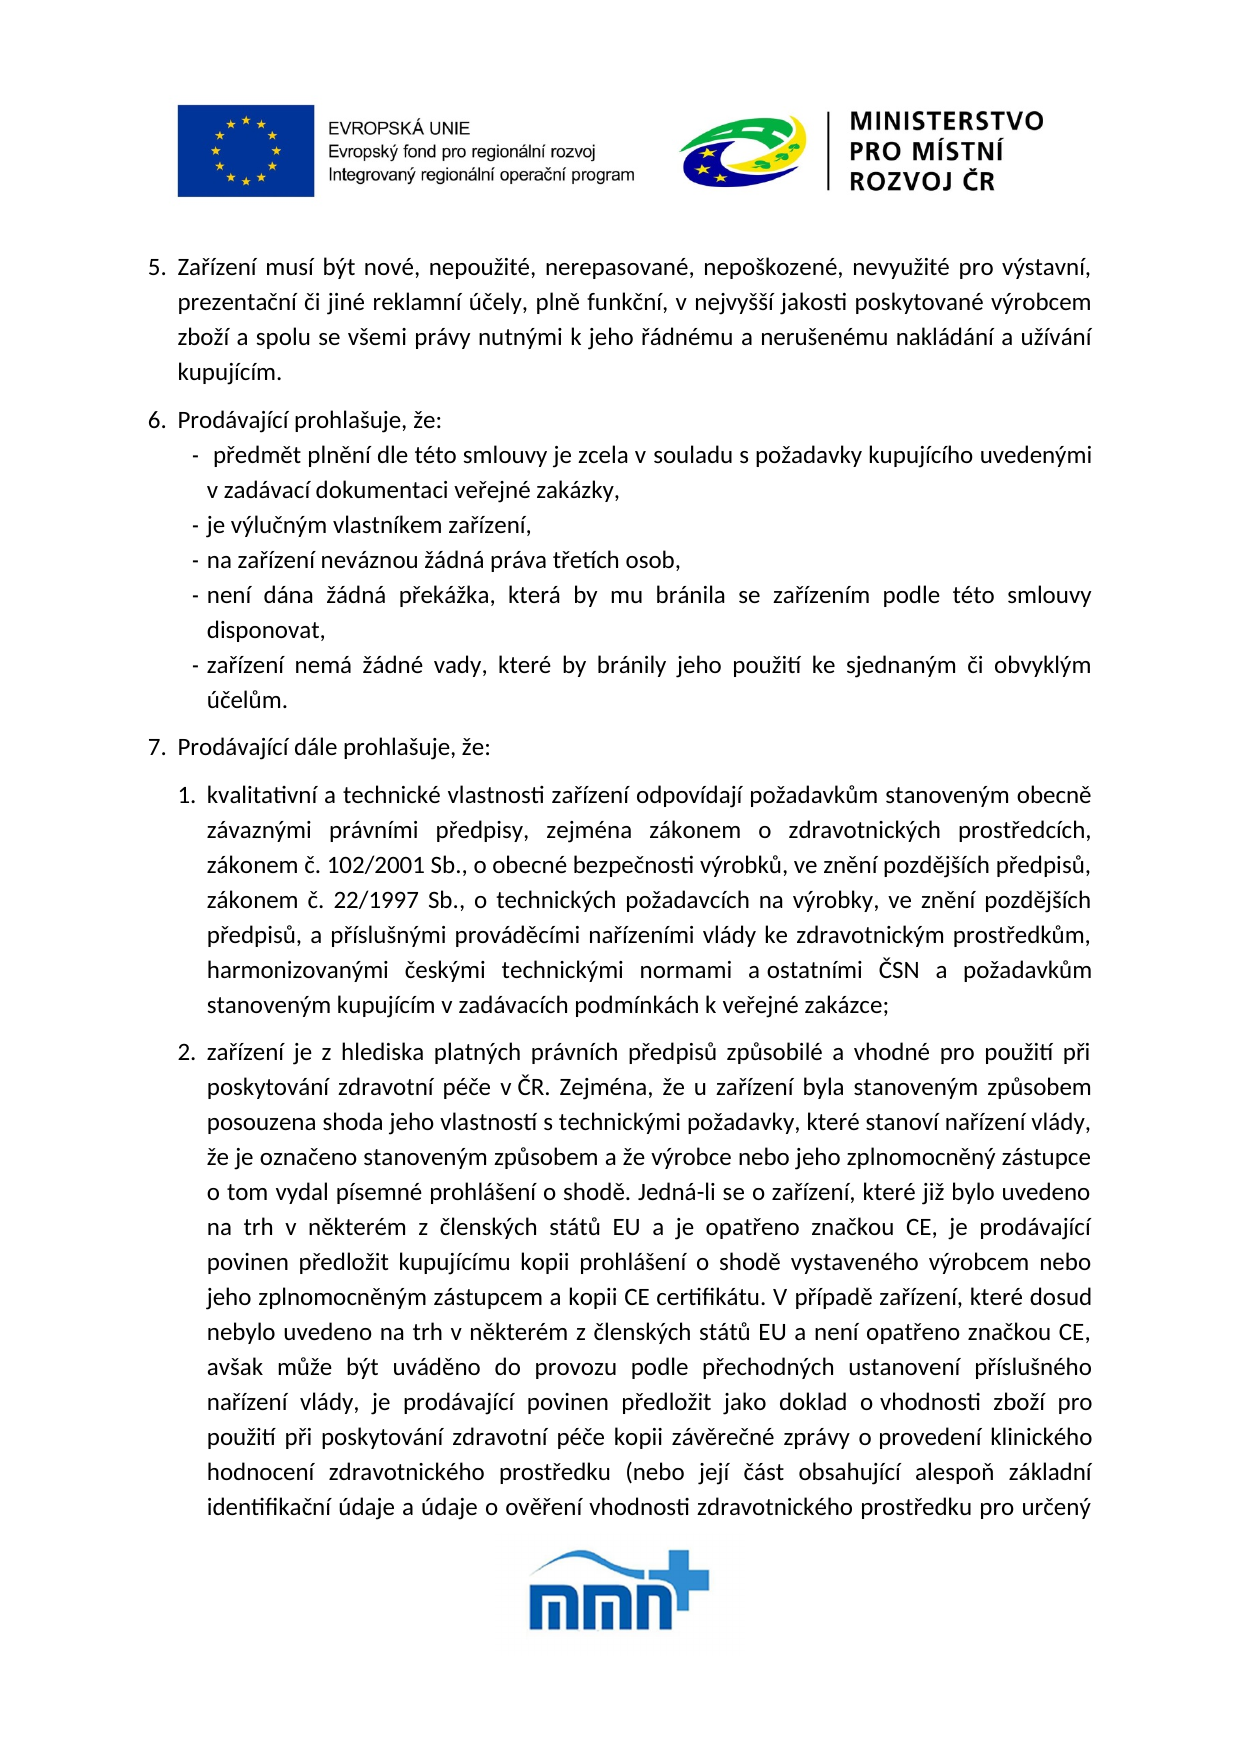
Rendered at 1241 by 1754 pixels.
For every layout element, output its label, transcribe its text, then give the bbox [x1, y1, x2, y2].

picture [147, 73, 1073, 227]
list je výlučným vlastníkem zařízení, [192, 509, 1093, 539]
list Prodávající prohlašuje, že: [148, 404, 1093, 434]
list předmět plnění dle této smlouvy je zcela v souladu s požadavky kupujícího uvedenými v zadávací dokumentaci veřejné zakázky, [192, 439, 1093, 504]
picture [495, 1533, 745, 1656]
list zařízení nemá žádné vady, které by bránily jeho použití ke sjednaným či obvyklým účelům. [192, 649, 1093, 714]
list Prodávající dále prohlašuje, že: [148, 732, 1093, 762]
list kvalitativní a technické vlastnosti zařízení odpovídají požadavkům stanoveným obecně závaznými právními předpisy, zejména zákonem o zdravotnických prostředcích, zákonem č. 102/2001 Sb., o obecné bezpečnosti výrobků, ve znění pozdějších předpisů, zákonem č. 22/1997 Sb., o technických požadavcích na výrobky, ve znění pozdějších předpisů, a příslušnými prováděcími nařízeními vlády ke zdravotnickým prostředkům, harmonizovanými českými technickými normami a ostatními ČSN a požadavkům stanoveným kupujícím v zadávacích podmínkách k veřejné zakázce; [177, 779, 1093, 1019]
list Zařízení musí být nové, nepoužité, nerepasované, nepoškozené, nevyužité pro výstavní, prezentační či jiné reklamní účely, plně funkční, v nejvyšší jakosti poskytované výrobcem zboží a spolu se všemi právy nutnými k jeho řádnému a nerušenému nakládání a užívání kupujícím. [148, 252, 1093, 387]
list není dána žádná překážka, která by mu bránila se zařízením podle této smlouvy disponovat, [192, 579, 1093, 644]
list na zařízení neváznou žádná práva třetích osob, [192, 544, 1093, 574]
